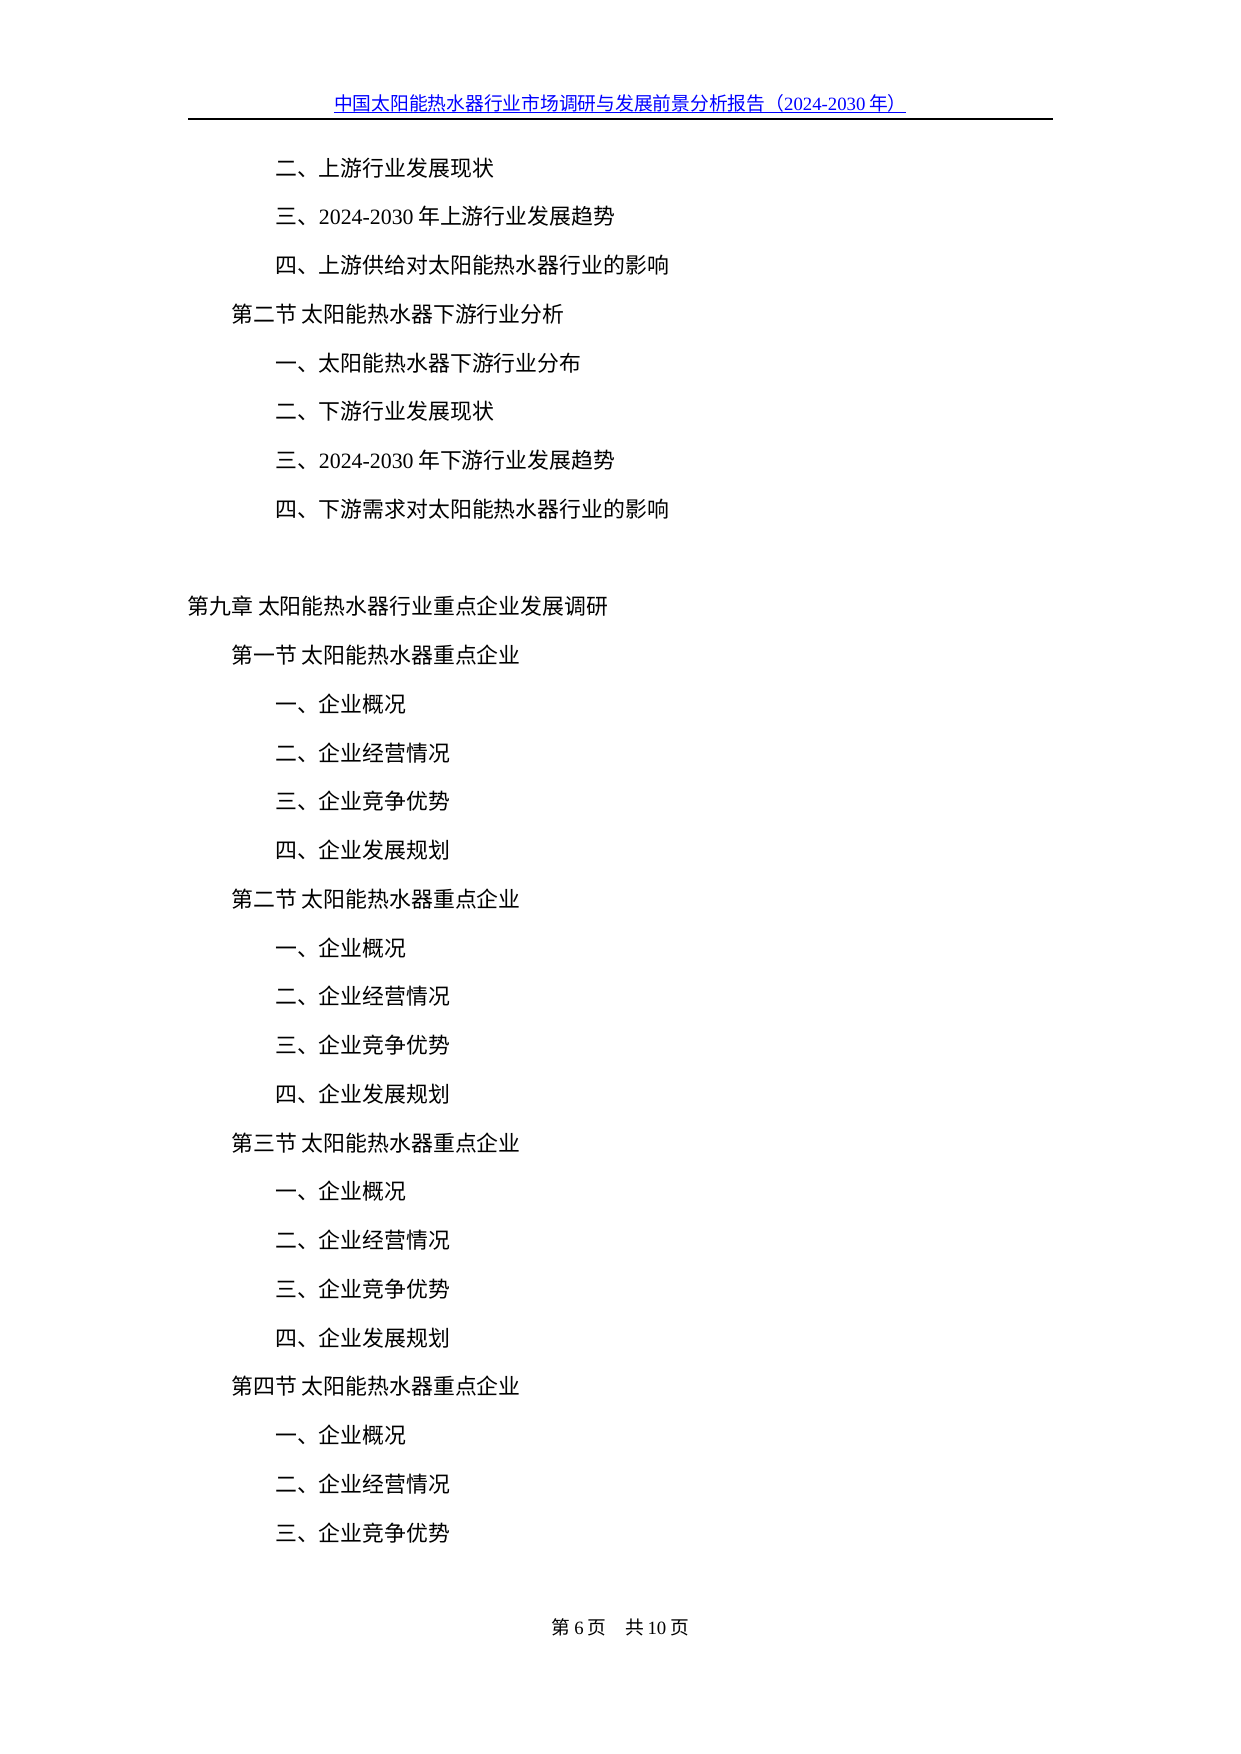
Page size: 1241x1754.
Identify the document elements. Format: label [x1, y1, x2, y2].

text [187, 150, 1053, 1548]
